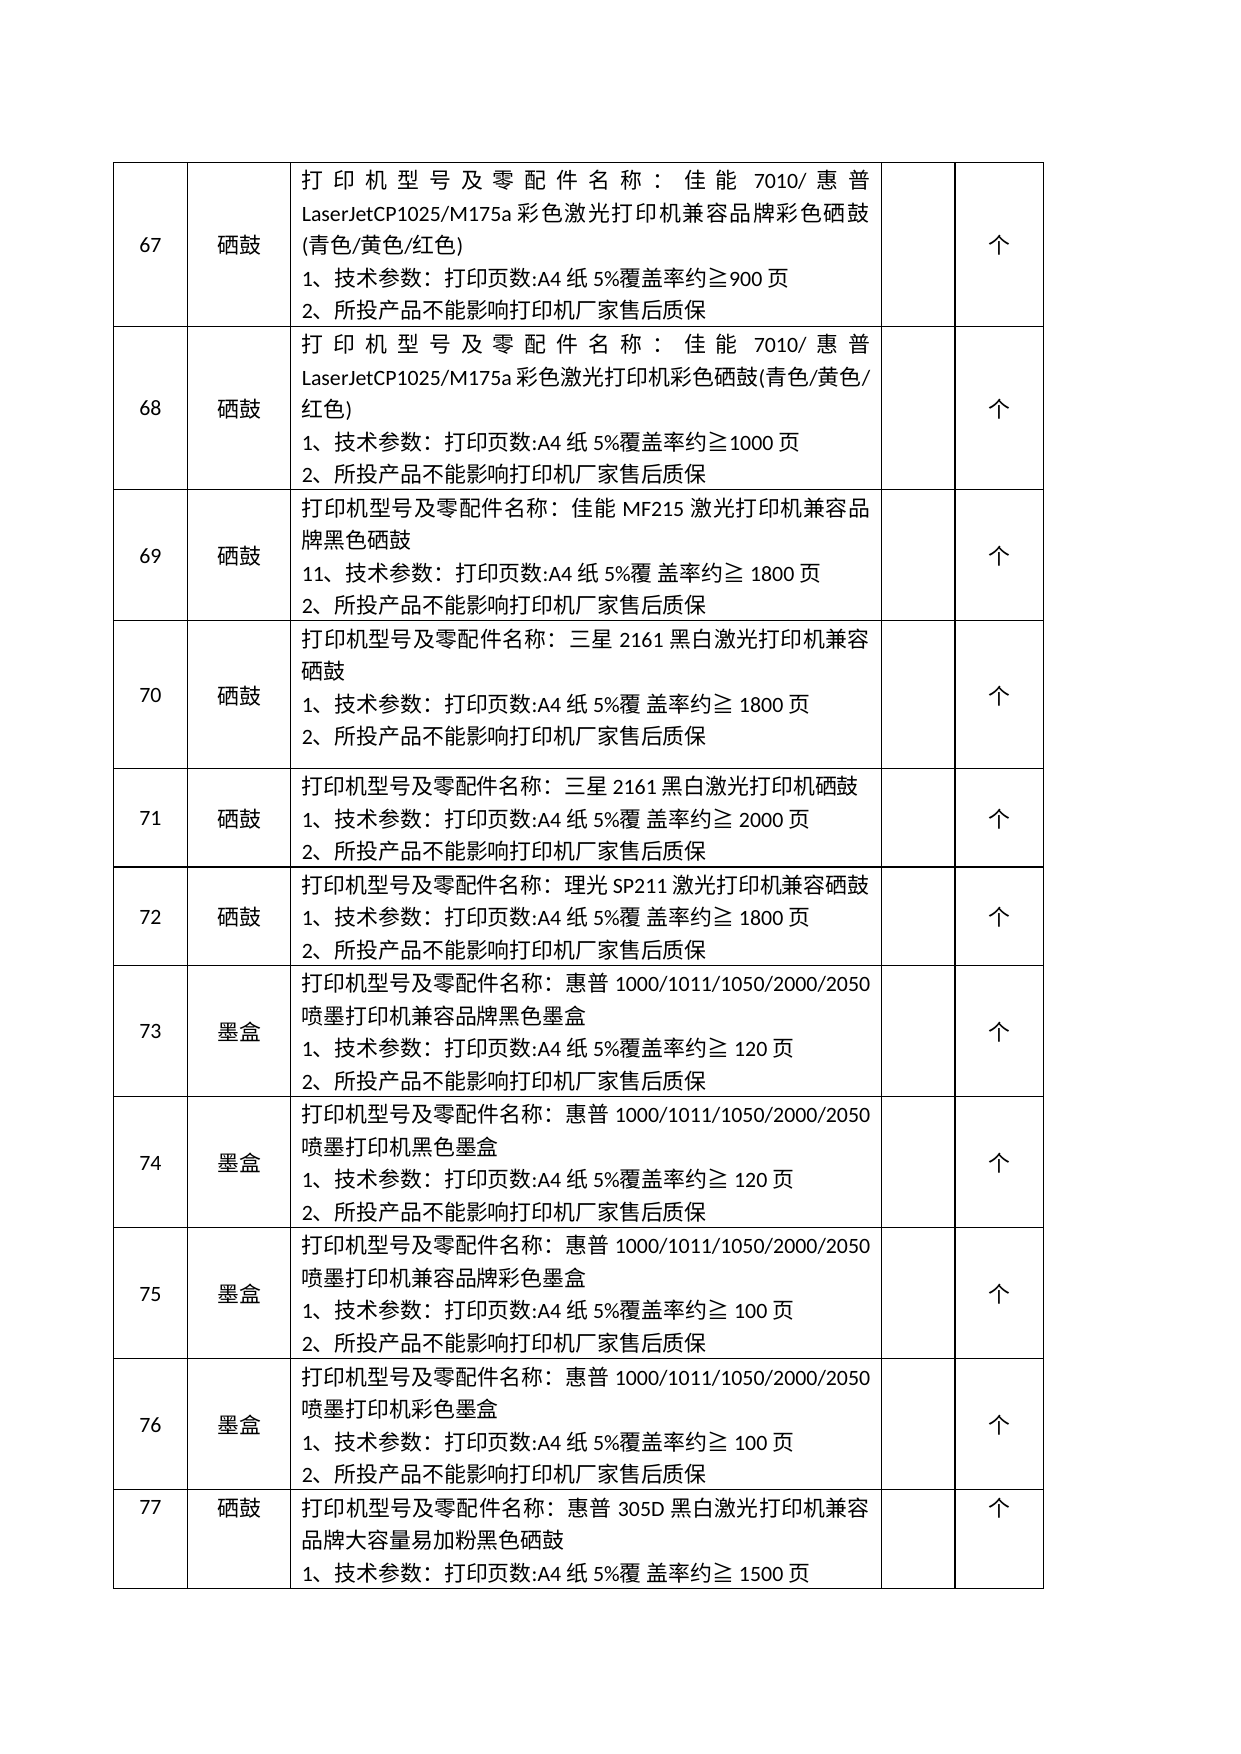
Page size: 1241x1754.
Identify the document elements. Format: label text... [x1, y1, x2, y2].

table_cell 硒鼓 [188, 163, 290, 326]
table_cell 打印机型号及零配件名称：惠普1000/1011/1050/2000/2050 喷墨打印机黑色墨盒 1、技术参数：打印页数:A4 纸 5%覆盖率约≧ 120 页 2、所投产品不能影响打印机厂家售后质保 [291, 1097, 881, 1227]
table_cell 69 [114, 490, 187, 620]
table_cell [291, 1490, 881, 1588]
table_cell [882, 1228, 954, 1358]
table_cell 打印机型号及零配件名称：理光 SP211 激光打印机兼容硒鼓 1、技术参数：打印页数:A4 纸 5%覆 盖率约≧ 1800 页 2、所投产品不能影响打印机厂家售后质保 [291, 868, 881, 965]
table_cell 个 [956, 1097, 1043, 1227]
table_cell 76 [114, 1359, 187, 1489]
table_cell 打印机型号及零配件名称：三星2161 黑白激光打印机兼容硒鼓 1、技术参数：打印页数:A4 纸 5%覆 盖率约≧ 1800 页 2、所投产品不能影响打印机厂家售后质保 [291, 621, 881, 768]
table_cell 67 [114, 163, 187, 326]
table_cell 硒鼓 [188, 868, 290, 965]
table_cell [882, 966, 954, 1096]
table_cell 个 [956, 163, 1043, 326]
table_cell 墨盒 [188, 966, 290, 1096]
table_cell [882, 163, 954, 326]
table_cell [882, 769, 954, 866]
table_cell 墨盒 [188, 1097, 290, 1227]
table_cell 打印机型号及零配件名称：佳能7010/惠普 LaserJetCP1025/M175a彩色激光打印机彩色硒鼓(青色/黄色/红色) 1、技术参数：打印页数:A4 纸 5%覆盖率约≧1000 页 2、所投产品不能影响打印机厂家售后质保 [291, 327, 881, 489]
table_cell 打印机型号及零配件名称：佳能7010/惠普 LaserJetCP1025/M175a彩色激光打印机兼容品牌彩色硒鼓(青色/黄色/红色) 1、技术参数：打印页数:A4 纸 5%覆盖率约≧900 页 2、所投产品不能影响打印机厂家售后质保 [291, 163, 881, 326]
table_cell [882, 621, 954, 768]
table_cell 个 [956, 966, 1043, 1096]
table_cell [882, 490, 954, 620]
table_cell 硒鼓 [188, 621, 290, 768]
table_cell 75 [114, 1228, 187, 1358]
table_cell 74 [114, 1097, 187, 1227]
table_cell [882, 327, 954, 489]
table_cell 硒鼓 [188, 327, 290, 489]
table_cell 70 [114, 621, 187, 768]
table_cell [882, 1490, 954, 1588]
table_cell 打印机型号及零配件名称：三星2161 黑白激光打印机硒鼓 1、技术参数：打印页数:A4 纸 5%覆 盖率约≧ 2000 页 2、所投产品不能影响打印机厂家售后质保 [291, 769, 881, 866]
table_cell 打印机型号及零配件名称：惠普1000/1011/1050/2000/2050 喷墨打印机兼容品牌黑色墨盒 1、技术参数：打印页数:A4 纸 5%覆盖率约≧ 120 页 2、所投产品不能影响打印机厂家售后质保 [291, 966, 881, 1096]
table_cell 硒鼓 [188, 490, 290, 620]
table_cell 72 [114, 868, 187, 965]
table_cell 个 [956, 1490, 1043, 1588]
table_cell 硒鼓 [188, 1490, 290, 1588]
table_cell [882, 1359, 954, 1489]
table_cell 个 [956, 868, 1043, 965]
table_cell 个 [956, 769, 1043, 866]
table_cell 77 [114, 1490, 187, 1588]
table_cell [882, 868, 954, 965]
table_cell 硒鼓 [188, 769, 290, 866]
table_cell 个 [956, 490, 1043, 620]
table_cell [882, 1097, 954, 1227]
table_cell 个 [956, 1359, 1043, 1489]
table_cell 73 [114, 966, 187, 1096]
table_cell 打印机型号及零配件名称：惠普1000/1011/1050/2000/2050 喷墨打印机彩色墨盒 1、技术参数：打印页数:A4 纸 5%覆盖率约≧ 100 页 2、所投产品不能影响打印机厂家售后质保 [291, 1359, 881, 1489]
table_cell 墨盒 [188, 1359, 290, 1489]
table_cell 打印机型号及零配件名称：佳能MF215 激光打印机兼容品牌黑色硒鼓 11、技术参数：打印页数:A4 纸 5%覆 盖率约≧ 1800 页 2、所投产品不能影响打印机厂家售后质保 [291, 490, 881, 620]
table_cell 71 [114, 769, 187, 866]
table_cell 个 [956, 621, 1043, 768]
table_cell 个 [956, 1228, 1043, 1358]
table_cell 68 [114, 327, 187, 489]
table_cell 墨盒 [188, 1228, 290, 1358]
table_cell 个 [956, 327, 1043, 489]
table_cell 打印机型号及零配件名称：惠普1000/1011/1050/2000/2050 喷墨打印机兼容品牌彩色墨盒 1、技术参数：打印页数:A4 纸 5%覆盖率约≧ 100 页 2、所投产品不能影响打印机厂家售后质保 [291, 1228, 881, 1358]
